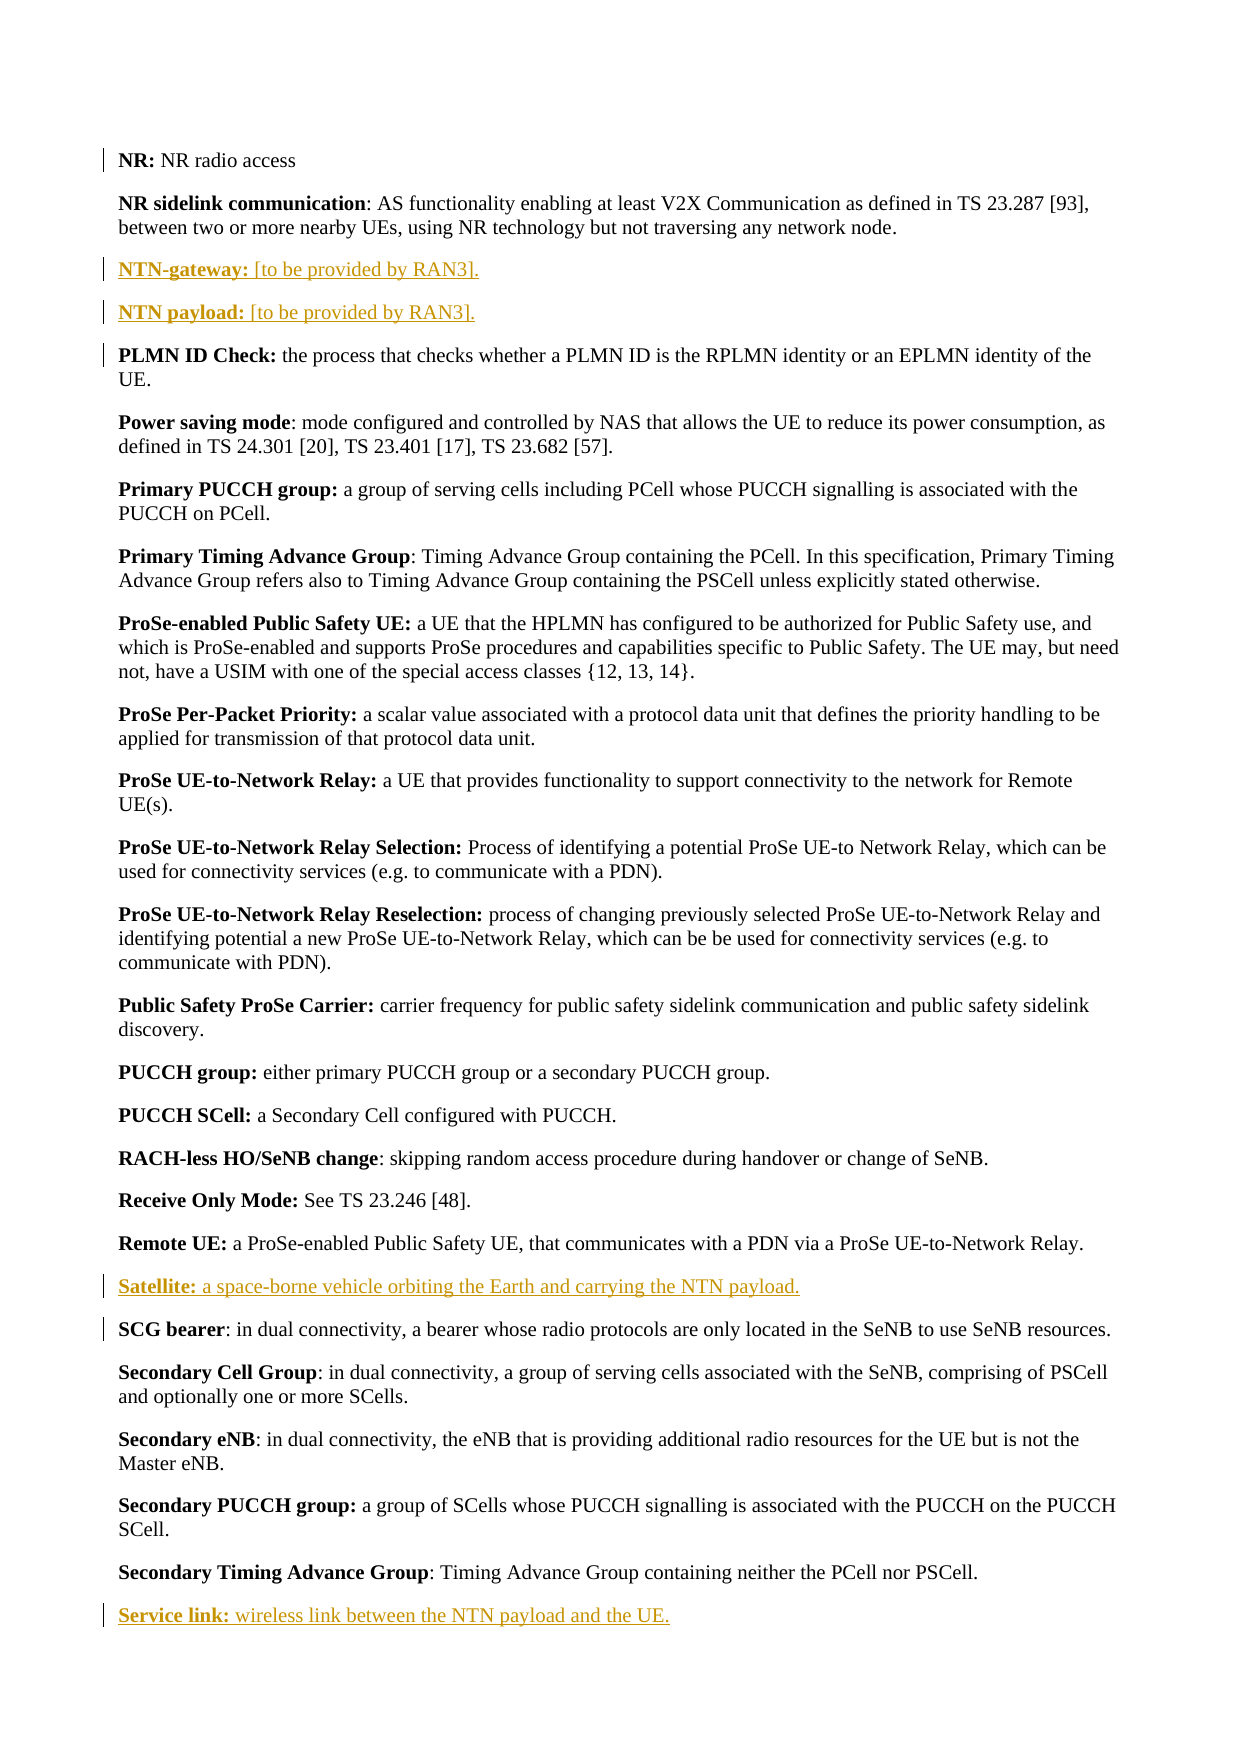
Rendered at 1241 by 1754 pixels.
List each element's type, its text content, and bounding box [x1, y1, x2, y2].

text Secondary PUCCH group: a group of SCells whose PUCCH signalling is associated with the PUCCH on the PUCCH SCell. [118, 1493, 1122, 1541]
text SCG bearer: in dual connectivity, a bearer whose radio protocols are only located in the SeNB to use SeNB resources. [118, 1317, 1122, 1341]
text Public Safety ProSe Carrier: carrier frequency for public safety sidelink communication and public safety sidelink discovery. [118, 993, 1122, 1041]
text Power saving mode: mode configured and controlled by NAS that allows the UE to reduce its power consumption, as defined in TS 24.301 [20], TS 23.401 [17], TS 23.682 [57]. [118, 410, 1122, 458]
text Secondary Cell Group: in dual connectivity, a group of serving cells associated with the SeNB, comprising of PSCell and optionally one or more SCells. [118, 1359, 1122, 1408]
text NR: NR radio access [118, 148, 1122, 172]
text Primary PUCCH group: a group of serving cells including PCell whose PUCCH signalling is associated with the PUCCH on PCell. [118, 477, 1122, 525]
text PUCCH SCell: a Secondary Cell configured with PUCCH. [118, 1103, 1122, 1127]
text Receive Only Mode: See TS 23.246 [48]. [118, 1188, 1122, 1212]
text RACH-less HO/SeNB change: skipping random access procedure during handover or change of SeNB. [118, 1146, 1122, 1169]
text Remote UE: a ProSe-enabled Public Safety UE, that communicates with a PDN via a ProSe UE-to-Network Relay. [118, 1231, 1122, 1255]
text PLMN ID Check: the process that checks whether a PLMN ID is the RPLMN identity or an EPLMN identity of the UE. [118, 343, 1122, 391]
text Primary Timing Advance Group: Timing Advance Group containing the PCell. In this specification, Primary Timing Advance Group refers also to Timing Advance Group containing the PSCell unless explicitly stated otherwise. [118, 544, 1122, 592]
text ProSe UE-to-Network Relay: a UE that provides functionality to support connectivity to the network for Remote UE(s). [118, 768, 1122, 816]
text ProSe UE-to-Network Relay Selection: Process of identifying a potential ProSe UE-to Network Relay, which can be used for connectivity services (e.g. to communicate with a PDN). [118, 835, 1122, 883]
text ProSe-enabled Public Safety UE: a UE that the HPLMN has configured to be authorized for Public Safety use, and which is ProSe-enabled and supports ProSe procedures and capabilities specific to Public Safety. The UE may, but need not, have a USIM with one of the special access classes {12, 13, 14}. [118, 611, 1122, 683]
text Secondary eNB: in dual connectivity, the eNB that is providing additional radio resources for the UE but is not the Master eNB. [118, 1426, 1122, 1474]
text ProSe Per-Packet Priority: a scalar value associated with a protocol data unit that defines the priority handling to be applied for transmission of that protocol data unit. [118, 701, 1122, 749]
text Secondary Timing Advance Group: Timing Advance Group containing neither the PCell nor PSCell. [118, 1560, 1122, 1584]
text ProSe UE-to-Network Relay Reselection: process of changing previously selected ProSe UE-to-Network Relay and identifying potential a new ProSe UE-to-Network Relay, which can be be used for connectivity services (e.g. to communicate with PDN). [118, 902, 1122, 974]
text NR sidelink communication: AS functionality enabling at least V2X Communication as defined in TS 23.287 [93], between two or more nearby UEs, using NR technology but not traversing any network node. [118, 191, 1122, 239]
text PUCCH group: either primary PUCCH group or a secondary PUCCH group. [118, 1060, 1122, 1084]
